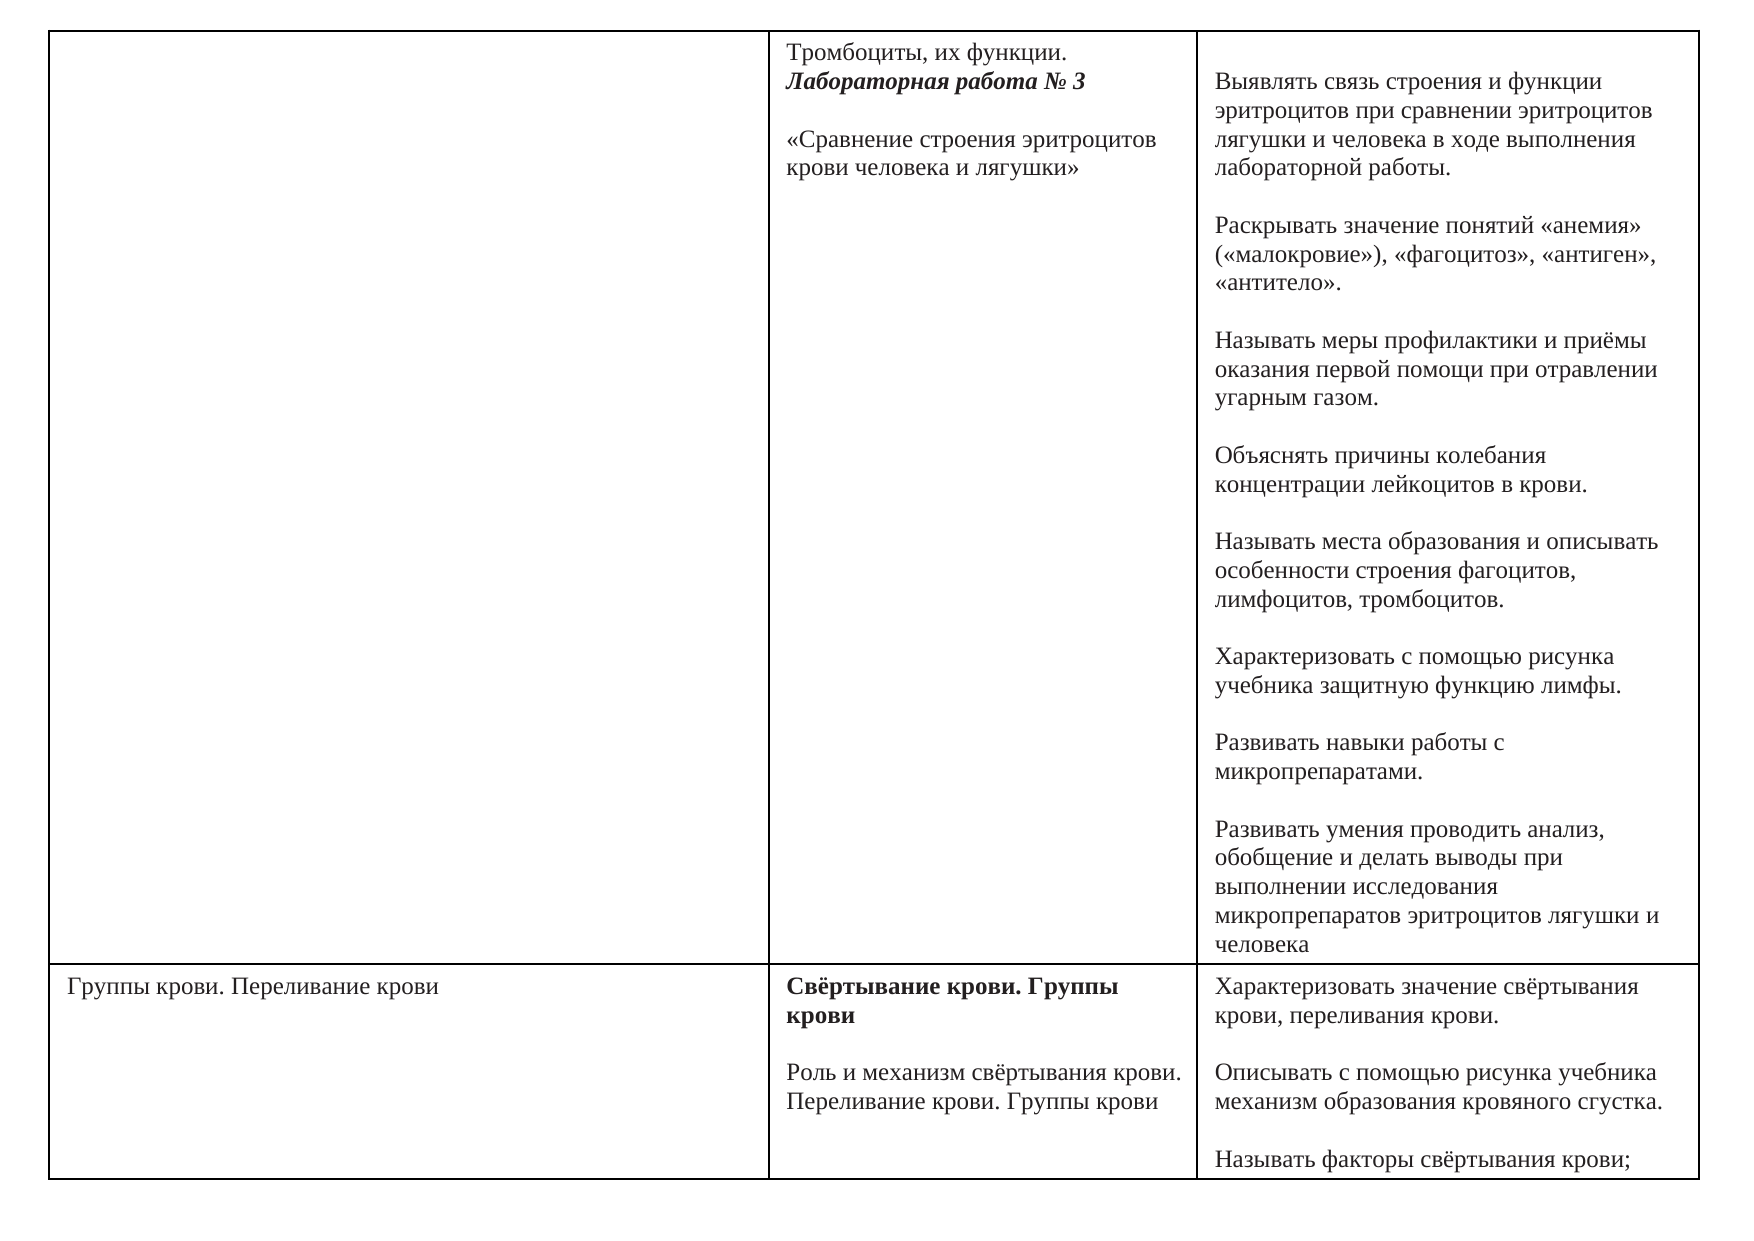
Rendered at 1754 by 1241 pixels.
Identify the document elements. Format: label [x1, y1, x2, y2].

table_cell [1198, 965, 1698, 1178]
table_cell [1198, 32, 1698, 963]
table_cell [770, 32, 1196, 963]
table_cell [50, 965, 768, 1178]
table_cell [770, 965, 1196, 1178]
table_cell [50, 32, 768, 963]
